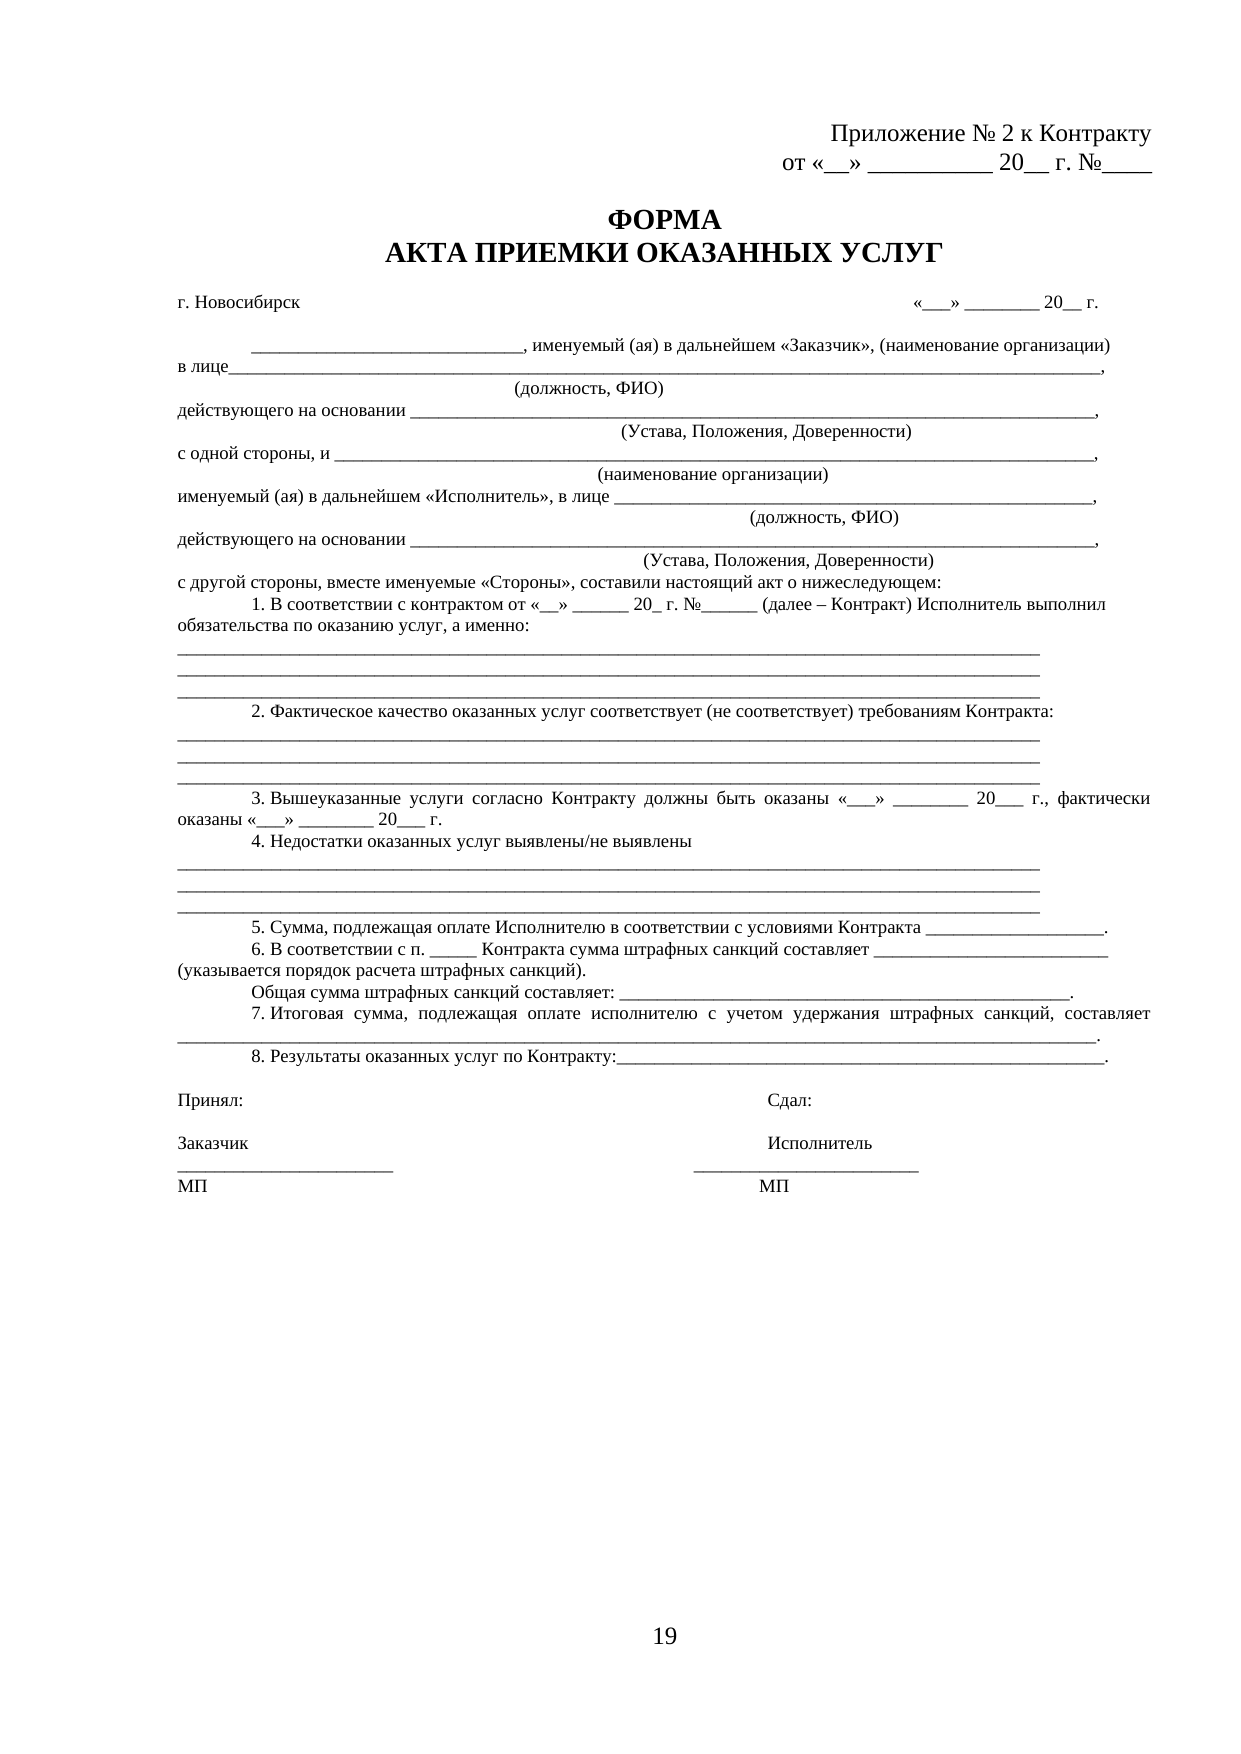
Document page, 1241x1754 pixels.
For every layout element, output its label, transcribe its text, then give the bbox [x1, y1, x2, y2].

text МП МП [177, 1175, 1152, 1196]
text ____________________________________________________________________________________________ [177, 851, 1152, 873]
text с одной стороны, и _________________________________________________________________________________, [177, 442, 1152, 463]
text 7. Итоговая сумма, подлежащая оплате исполнителю с учетом удержания штрафных санкций, составляет __________________________________________________________________________________________________. [177, 1002, 1152, 1045]
text ____________________________________________________________________________________________ [177, 636, 1152, 657]
text Общая сумма штрафных санкций составляет: ________________________________________________. [177, 981, 1152, 1002]
text Приложение № 2 к Контракту [177, 118, 1152, 147]
text ____________________________________________________________________________________________ [177, 679, 1152, 700]
text действующего на основании _________________________________________________________________________, [177, 398, 1152, 420]
text 1. В соответствии с контрактом от «__» ______ 20_ г. №______ (далее – Контракт) Исполнитель выполнил обязательства по оказанию услуг, а именно: [177, 592, 1152, 636]
text (должность, ФИО) [177, 377, 1152, 398]
text 3. Вышеуказанные услуги согласно Контракту должны быть оказаны «___» ________ 20___ г., фактически оказаны «___» ________ 20___ г. [177, 787, 1152, 830]
text в лице_____________________________________________________________________________________________, [177, 355, 1152, 377]
text ____________________________________________________________________________________________ [177, 894, 1152, 916]
text (наименование организации) [177, 463, 1152, 485]
text Принял: Сдал: [177, 1088, 1152, 1110]
text _____________________________, именуемый (ая) в дальнейшем «Заказчик», (наименование организации) [177, 334, 1152, 355]
text с другой стороны, вместе именуемые «Стороны», составили настоящий акт о нижеследующем: [177, 571, 1152, 592]
text (Устава, Положения, Доверенности) [177, 549, 1152, 571]
text (должность, ФИО) [177, 506, 1152, 528]
text ____________________________________________________________________________________________ [177, 657, 1152, 679]
text ____________________________________________________________________________________________ [177, 873, 1152, 894]
text г. Новосибирск «___» ________ 20__ г. [177, 291, 1152, 312]
text от «__» __________ 20__ г. №____ [177, 147, 1152, 176]
text (Устава, Положения, Доверенности) [177, 420, 1152, 442]
text 4. Недостатки оказанных услуг выявлены/не выявлены [177, 830, 1152, 851]
text ФОРМА [177, 202, 1152, 236]
text ____________________________________________________________________________________________ [177, 722, 1152, 743]
text именуемый (ая) в дальнейшем «Исполнитель», в лице ___________________________________________________, [177, 485, 1152, 506]
text ____________________________________________________________________________________________ [177, 743, 1152, 765]
text 8. Результаты оказанных услуг по Контракту:____________________________________________________. [177, 1045, 1152, 1067]
text _______________________ ________________________ [177, 1153, 1152, 1175]
text ____________________________________________________________________________________________ [177, 765, 1152, 787]
text 5. Сумма, подлежащая оплате Исполнителю в соответствии с условиями Контракта ___________________. [177, 916, 1152, 937]
text Заказчик Исполнитель [177, 1132, 1152, 1153]
text 2. Фактическое качество оказанных услуг соответствует (не соответствует) требованиям Контракта: [177, 700, 1152, 722]
text АКТА ПРИЕМКИ ОКАЗАННЫХ УСЛУГ [177, 236, 1152, 269]
text действующего на основании _________________________________________________________________________, [177, 528, 1152, 549]
text 6. В соответствии с п. _____ Контракта сумма штрафных санкций составляет _________________________ (указывается порядок расчета штрафных санкций). [177, 937, 1152, 981]
